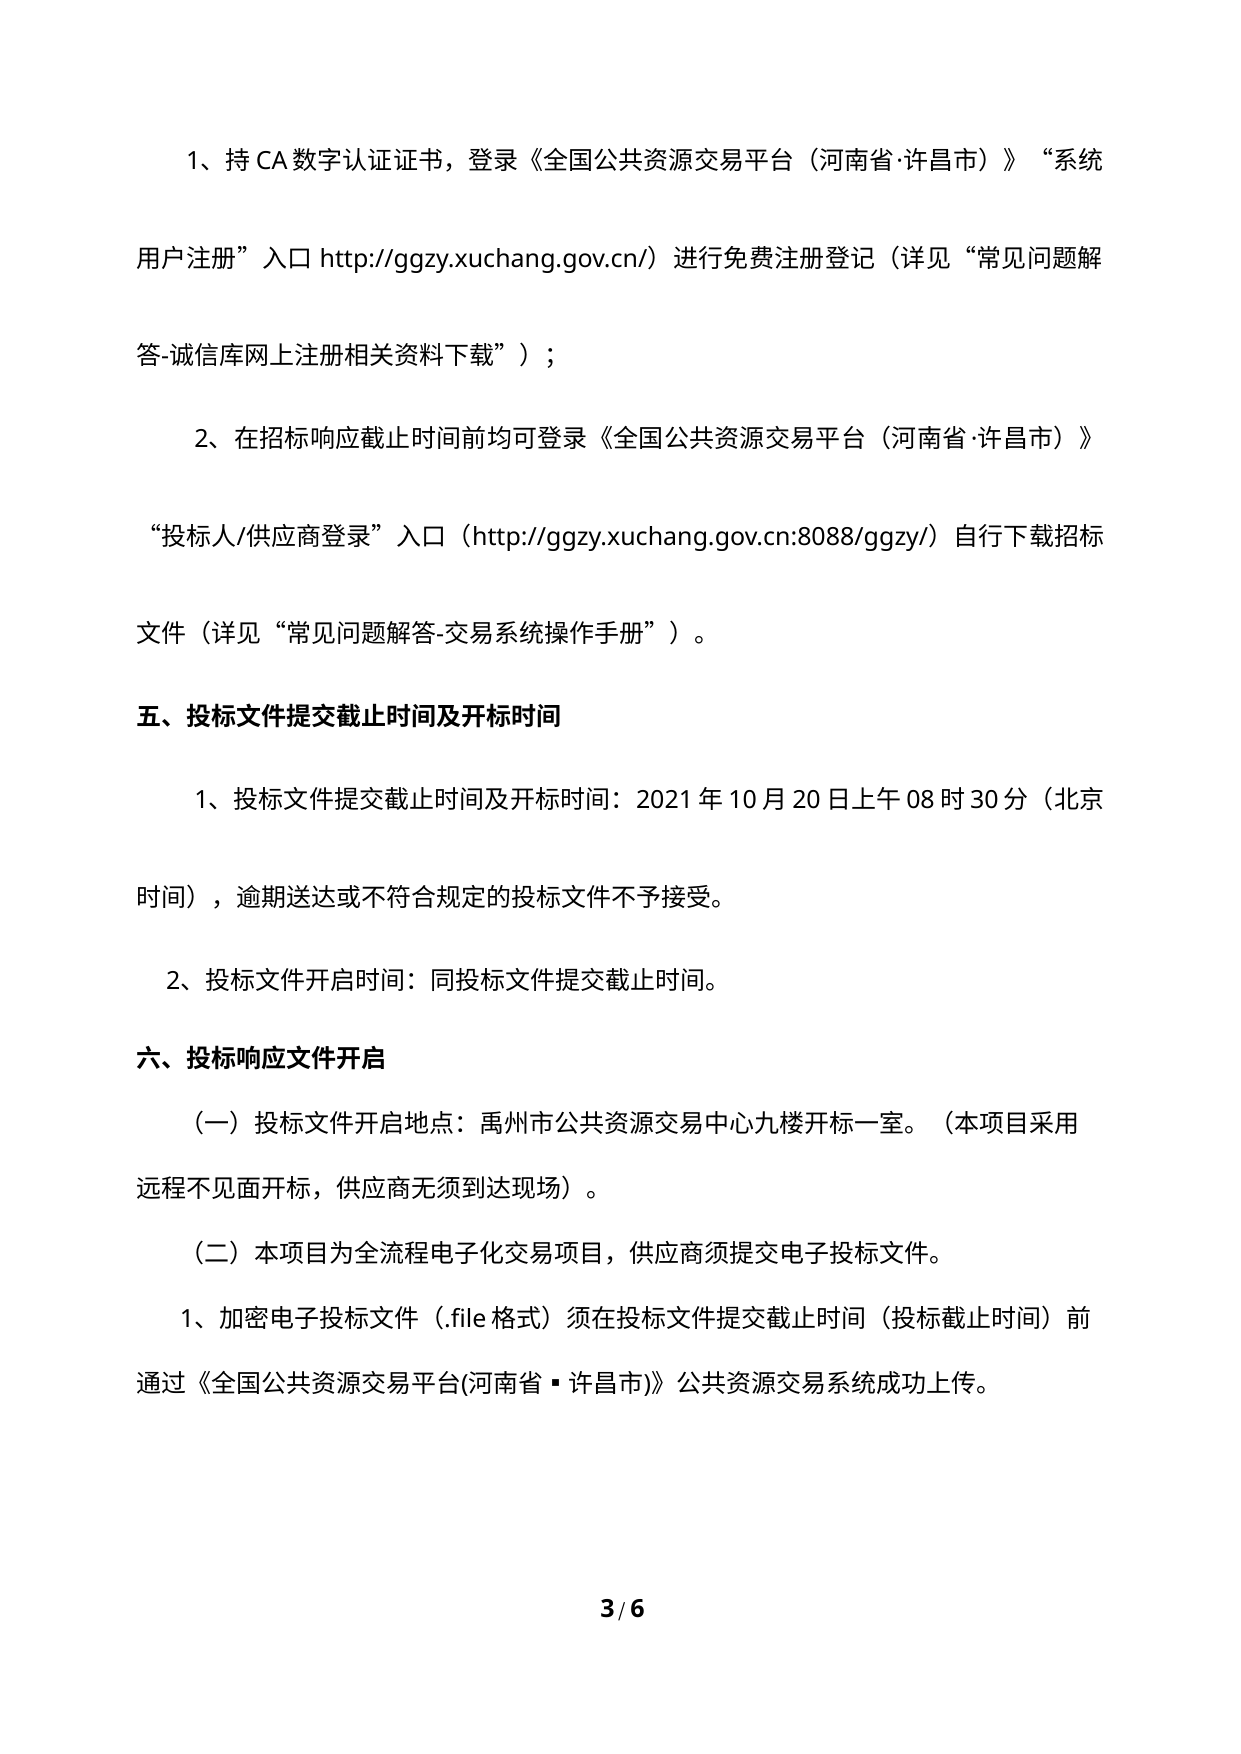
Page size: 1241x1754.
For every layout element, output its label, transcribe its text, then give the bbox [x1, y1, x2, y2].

text 1、加密电子投标文件（.file格式）须在投标文件提交截止时间（投标截止时间）前通过《全国公共资源交易平台(河南省▪许昌市)》公共资源交易系统成功上传。 [136, 1284, 1104, 1414]
text 1、持CA数字认证证书，登录《全国公共资源交易平台（河南省·许昌市）》“系统用户注册”入口 http://ggzy.xuchang.gov.cn/）进行免费注册登记（详见“常见问题解答-诚信库网上注册相关资料下载”）； [136, 126, 1104, 386]
text 六、投标响应文件开启 [136, 1024, 1104, 1089]
text 1、投标文件提交截止时间及开标时间：2021年10月20日上午08时30分（北京时间），逾期送达或不符合规定的投标文件不予接受。 [136, 766, 1104, 928]
text （二）本项目为全流程电子化交易项目，供应商须提交电子投标文件。 [136, 1219, 1104, 1284]
text 五、投标文件提交截止时间及开标时间 [136, 682, 1104, 747]
text 2、在招标响应截止时间前均可登录《全国公共资源交易平台（河南省·许昌市）》“投标人/供应商登录”入口（http://ggzy.xuchang.gov.cn:8088/ggzy/）自行下载招标文件（详见“常见问题解答-交易系统操作手册”）。 [136, 404, 1104, 664]
text 2、投标文件开启时间：同投标文件提交截止时间。 [136, 946, 1104, 1011]
text （一）投标文件开启地点：禹州市公共资源交易中心九楼开标一室。（本项目采用远程不见面开标，供应商无须到达现场）。 [136, 1089, 1104, 1219]
